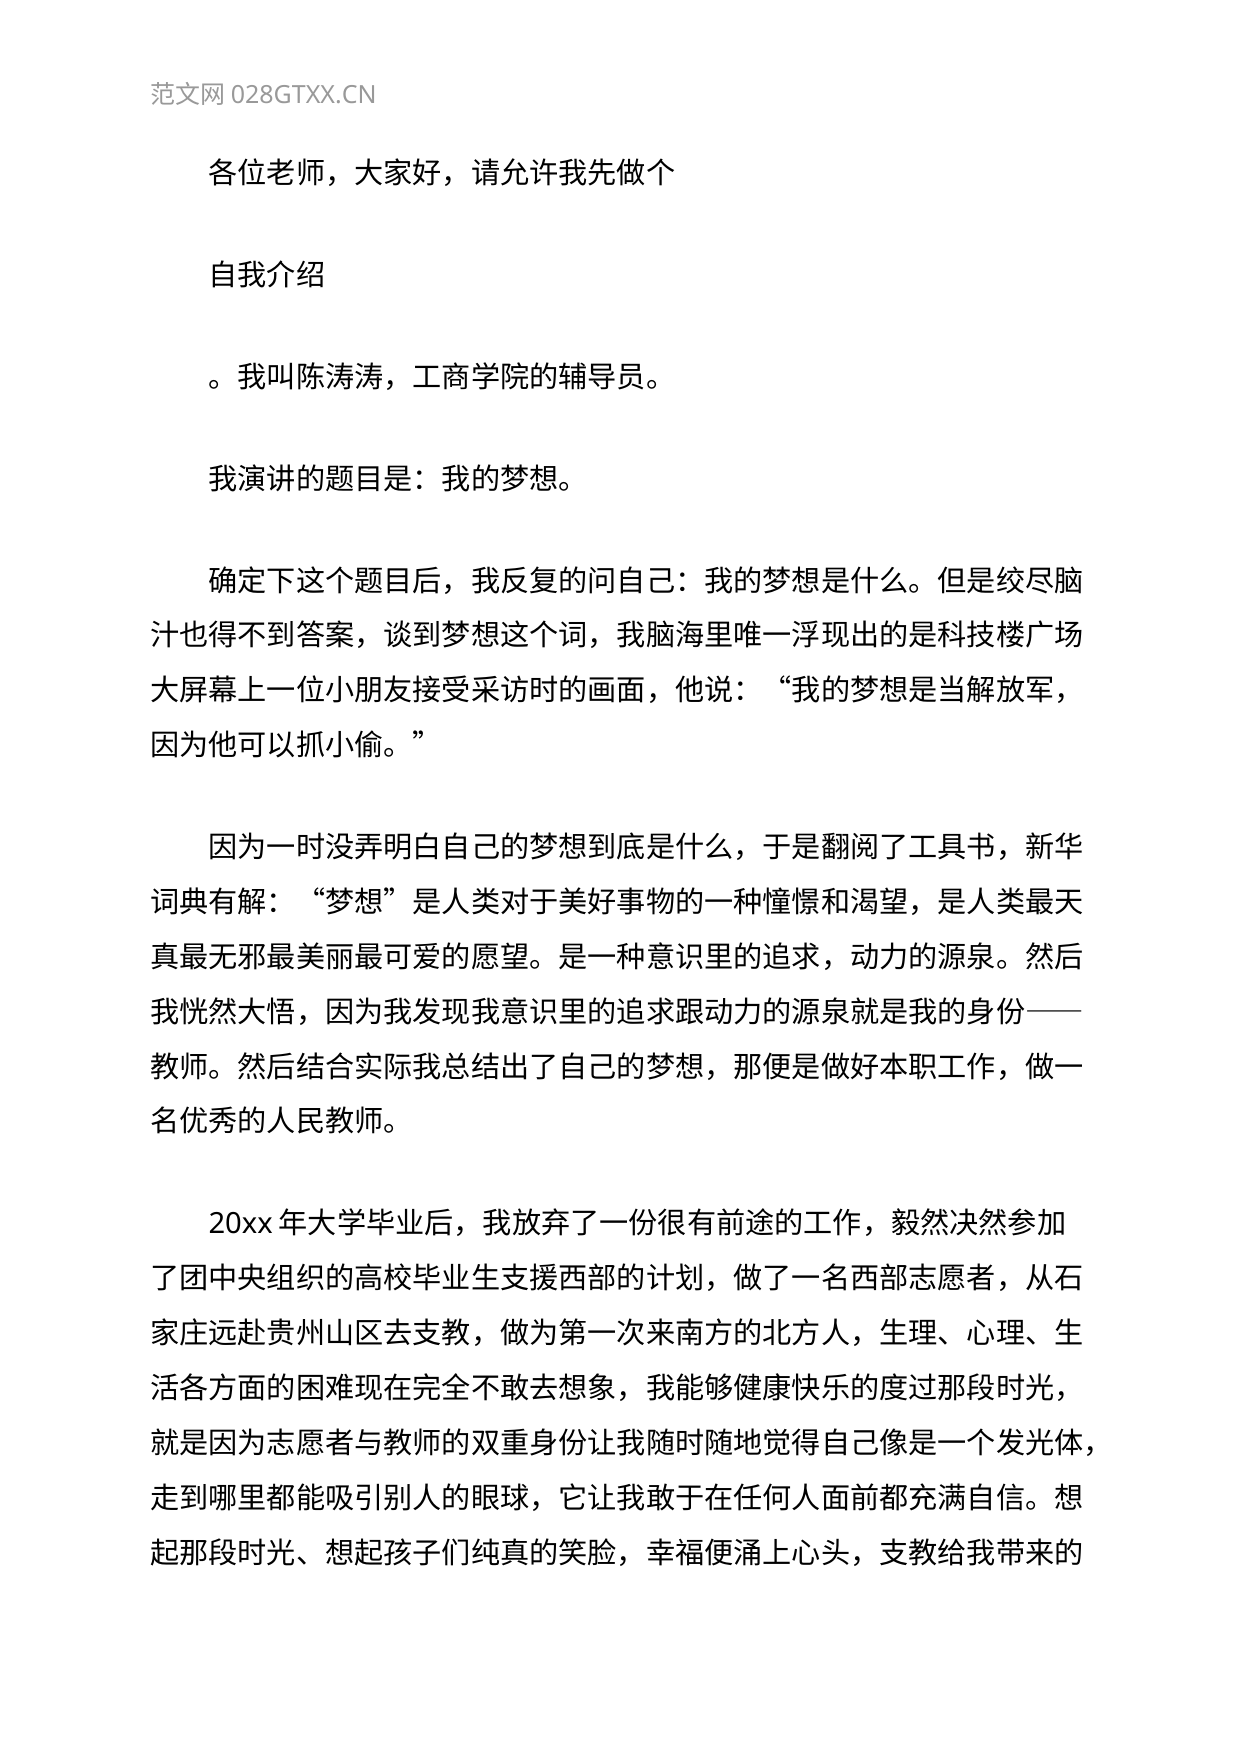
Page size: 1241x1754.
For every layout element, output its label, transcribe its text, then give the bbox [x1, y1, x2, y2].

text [150, 1200, 1090, 1572]
text 自我介绍 [150, 252, 1090, 294]
text 因为一时没弄明白自己的梦想到底是什么，于是翻阅了工具书，新华词典有解：“梦想”是人类对于美好事物的一种憧憬和渴望，是人类最天真最无邪最美丽最可爱的愿望。是一种意识里的追求，动力的源泉。然后我恍然大悟，因为我发现我意识里的追求跟动力的源泉就是我的身份——教师。然后结合实际我总结出了自己的梦想，那便是做好本职工作，做一名优秀的人民教师。 [150, 823, 1090, 1140]
text 我演讲的题目是：我的梦想。 [150, 455, 1090, 498]
text 。我叫陈涛涛，工商学院的辅导员。 [150, 353, 1090, 396]
text 确定下这个题目后，我反复的问自己：我的梦想是什么。但是绞尽脑汁也得不到答案，谈到梦想这个词，我脑海里唯一浮现出的是科技楼广场大屏幕上一位小朋友接受采访时的画面，他说：“我的梦想是当解放军，因为他可以抓小偷。” [150, 557, 1090, 764]
text 各位老师，大家好，请允许我先做个 [150, 150, 1090, 192]
